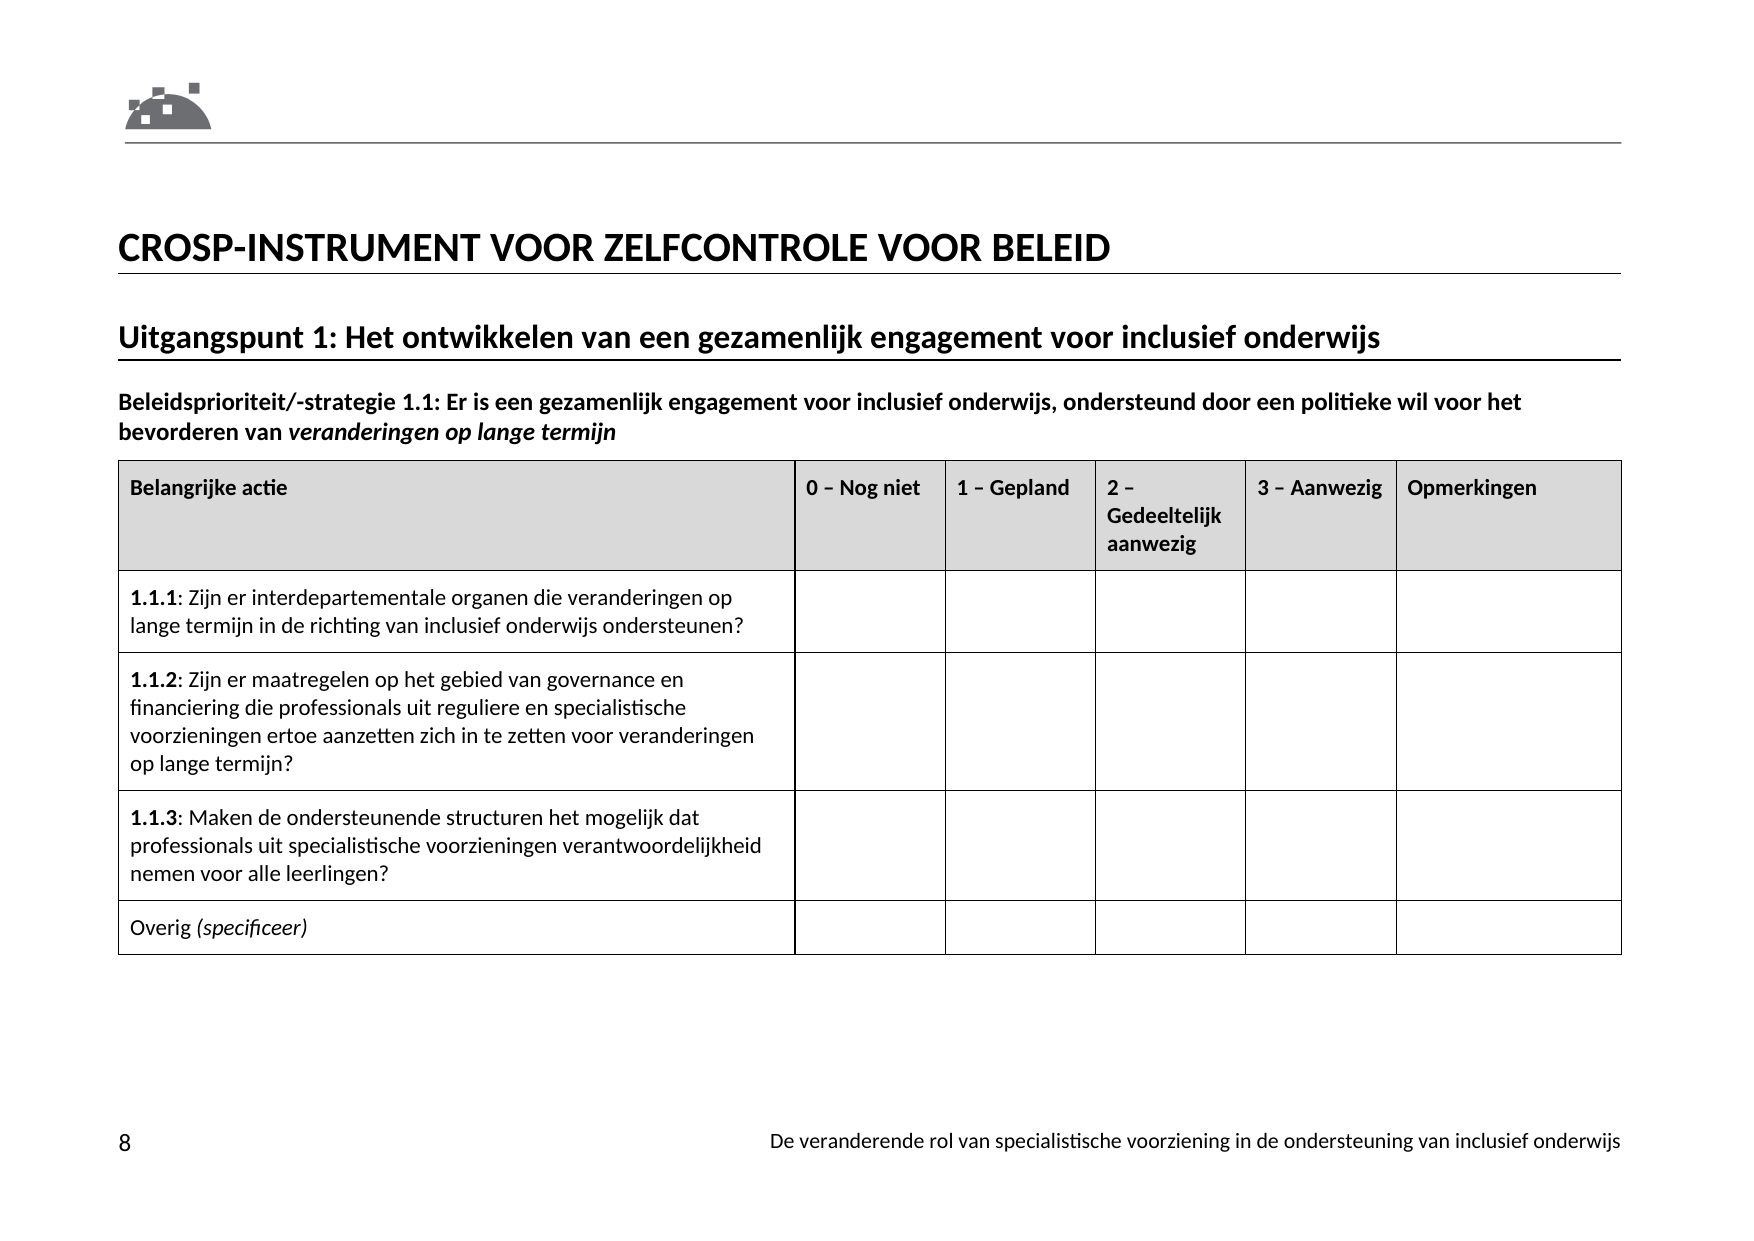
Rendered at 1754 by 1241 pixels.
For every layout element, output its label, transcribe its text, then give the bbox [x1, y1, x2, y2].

picture [118, 73, 1622, 151]
table_cell 1.1.1: Zijn er interdepartementale organen die veranderingen op lange termijn in de richting van inclusief onderwijs ondersteunen? [119, 571, 794, 652]
table_header Belangrijke actie [119, 461, 794, 570]
table_cell [946, 791, 1095, 900]
table_cell [946, 653, 1095, 790]
table_cell Overig (specificeer) [119, 901, 794, 954]
table_cell 1.1.2: Zijn er maatregelen op het gebied van governance en financiering die professionals uit reguliere en specialistische voorzieningen ertoe aanzetten zich in te zetten voor veranderingen op lange termijn? [119, 653, 794, 790]
table_header 3 – Aanwezig [1246, 461, 1396, 570]
table_header Opmerkingen [1397, 461, 1621, 570]
table_cell [1246, 653, 1396, 790]
table_cell [946, 901, 1095, 954]
subtitle Uitgangspunt 1: Het ontwikkelen van een gezamenlijk engagement voor inclusief onderwijs [118, 316, 1621, 359]
table_cell [1096, 791, 1245, 900]
table_cell 1.1.3: Maken de ondersteunende structuren het mogelijk dat professionals uit specialistische voorzieningen verantwoordelijkheid nemen voor alle leerlingen? [119, 791, 794, 900]
table_header 0 – Nog niet [796, 461, 945, 570]
table_cell [1397, 791, 1621, 900]
subtitle Beleidsprioriteit/-strategie 1.1: Er is een gezamenlijk engagement voor inclusief onderwijs, ondersteund door een politieke wil voor het bevorderen van veranderingen op lange termijn [118, 386, 1621, 447]
table_header 1 – Gepland [946, 461, 1095, 570]
table_cell [1096, 901, 1245, 954]
table_cell [1397, 653, 1621, 790]
subtitle CROSP-instrument voor zelfcontrole voor beleid [118, 221, 1621, 273]
table_cell [1397, 571, 1621, 652]
table_cell [1246, 571, 1396, 652]
table_cell [1246, 791, 1396, 900]
table_cell [1246, 901, 1396, 954]
table_cell [1096, 571, 1245, 652]
table_cell [1397, 901, 1621, 954]
table_cell [796, 653, 945, 790]
table_header 2 – Gedeeltelijk aanwezig [1096, 461, 1245, 570]
table_cell [1096, 653, 1245, 790]
table_cell [796, 571, 945, 652]
table_cell [946, 571, 1095, 652]
table_cell [796, 901, 945, 954]
table_cell [796, 791, 945, 900]
